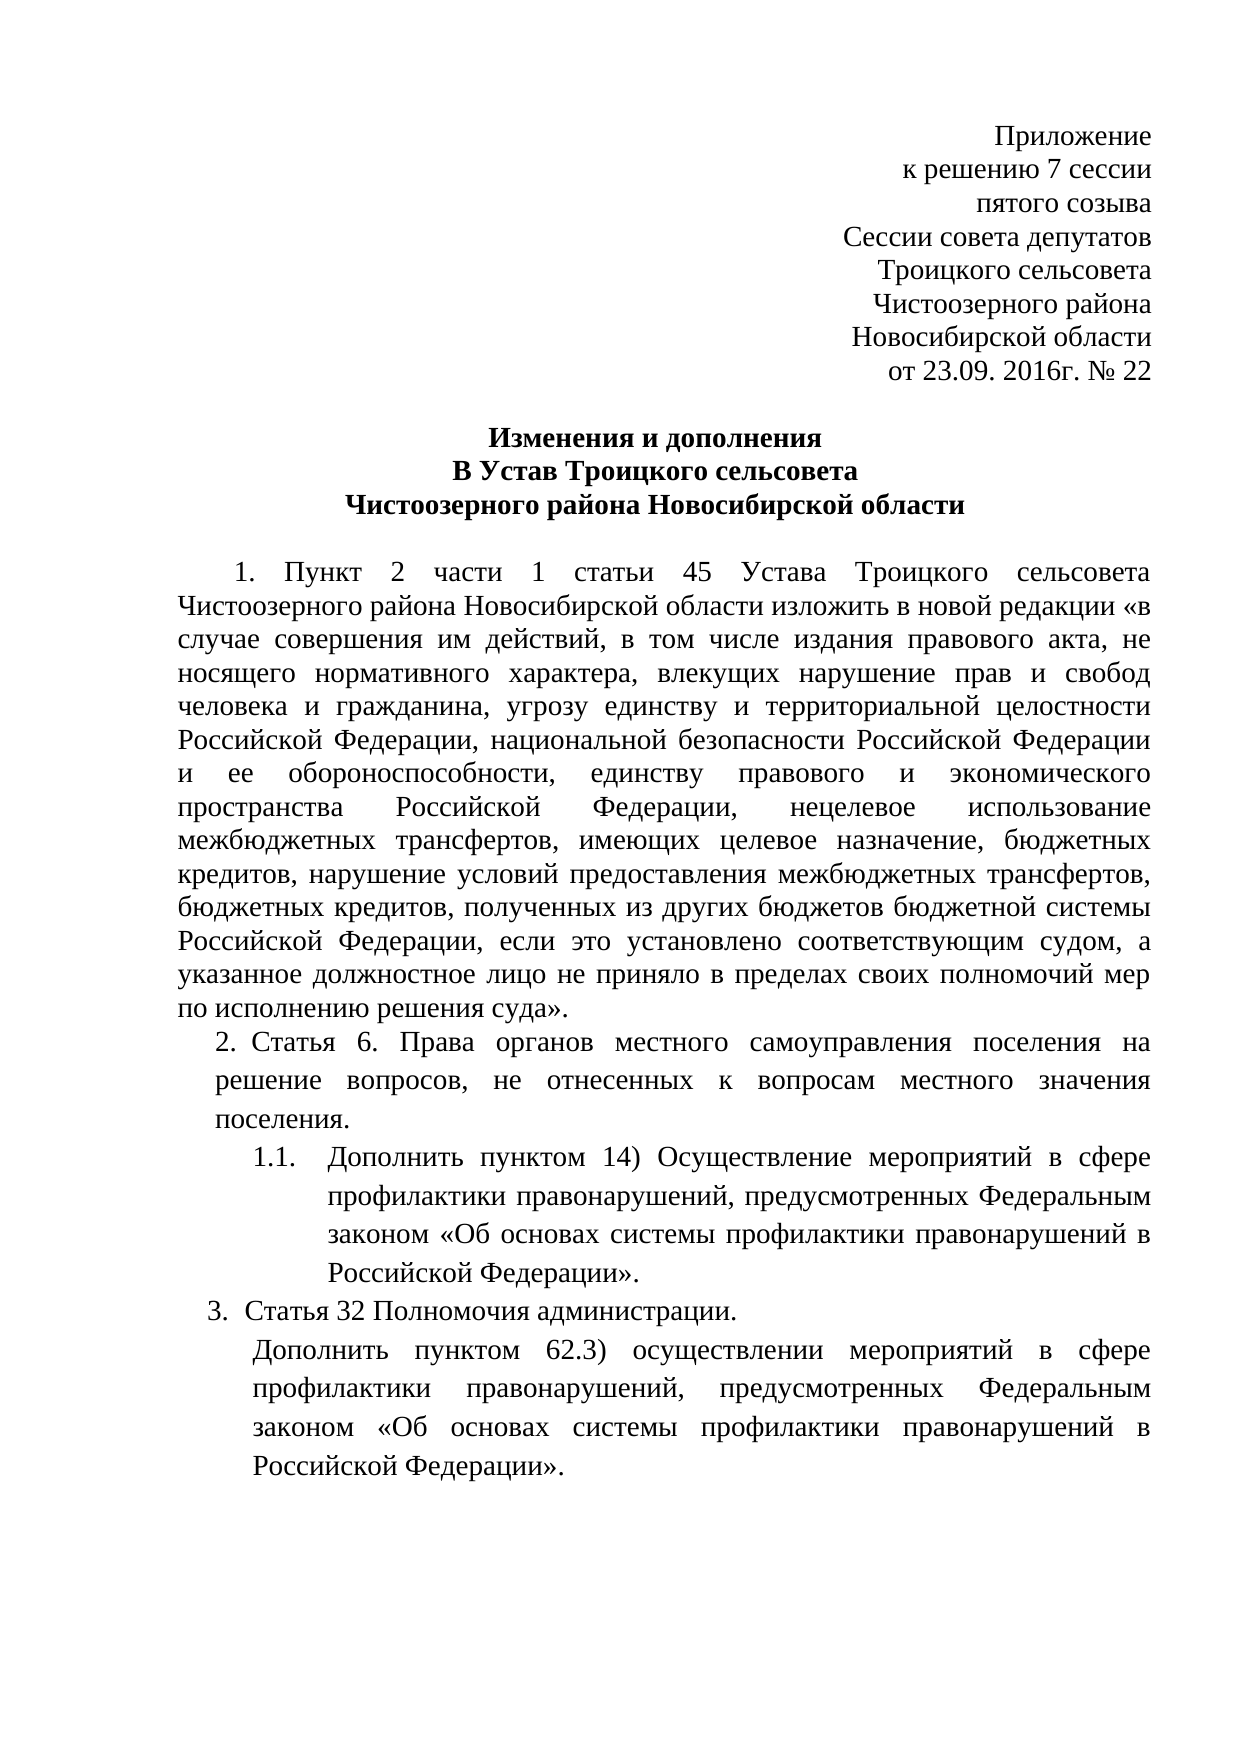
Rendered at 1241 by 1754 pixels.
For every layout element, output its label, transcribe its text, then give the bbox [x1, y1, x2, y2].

text от 23.09. 2016г. № 22 [158, 353, 1152, 386]
text В Устав Троицкого сельсовета [158, 453, 1152, 487]
list Дополнить пунктом 14) Осуществление мероприятий в сфере профилактики правонарушений, предусмотренных Федеральным законом «Об основах системы профилактики правонарушений в Российской Федерации». [252, 1139, 1152, 1288]
text к решению 7 сессии [158, 152, 1152, 185]
text Дополнить пунктом 62.3) осуществлении мероприятий в сфере профилактики правонарушений, предусмотренных Федеральным законом «Об основах системы профилактики правонарушений в Российской Федерации». [252, 1332, 1152, 1481]
text Изменения и дополнения [158, 420, 1152, 453]
text Чистоозерного района [158, 286, 1152, 319]
text Новосибирской области [158, 319, 1152, 353]
text Приложение [158, 118, 1152, 152]
list Статья 32 Полномочия администрации. [207, 1293, 1152, 1327]
text 1. Пункт 2 части 1 статьи 45 Устава Троицкого сельсовета Чистоозерного района Новосибирской области изложить в новой редакции «в случае совершения им действий, в том числе издания правового акта, не носящего нормативного характера, влекущих нарушение прав и свобод человека и гражданина, угрозу единству и территориальной целостности Российской Федерации, национальной безопасности Российской Федерации и ее обороноспособности, единству правового и экономического пространства Российской Федерации, нецелевое использование межбюджетных трансфертов, имеющих целевое назначение, бюджетных кредитов, нарушение условий предоставления межбюджетных трансфертов, бюджетных кредитов, полученных из других бюджетов бюджетной системы Российской Федерации, если это установлено соответствующим судом, а указанное должностное лицо не приняло в пределах своих полномочий мер по исполнению решения суда». [177, 554, 1152, 1024]
text Троицкого сельсовета [158, 252, 1152, 286]
text Сессии совета депутатов [158, 219, 1152, 252]
text Чистоозерного района Новосибирской области [158, 487, 1152, 521]
text пятого созыва [158, 185, 1152, 219]
text 2. Статья 6. Права органов местного самоуправления поселения на решение вопросов, не отнесенных к вопросам местного значения поселения. [215, 1024, 1152, 1134]
